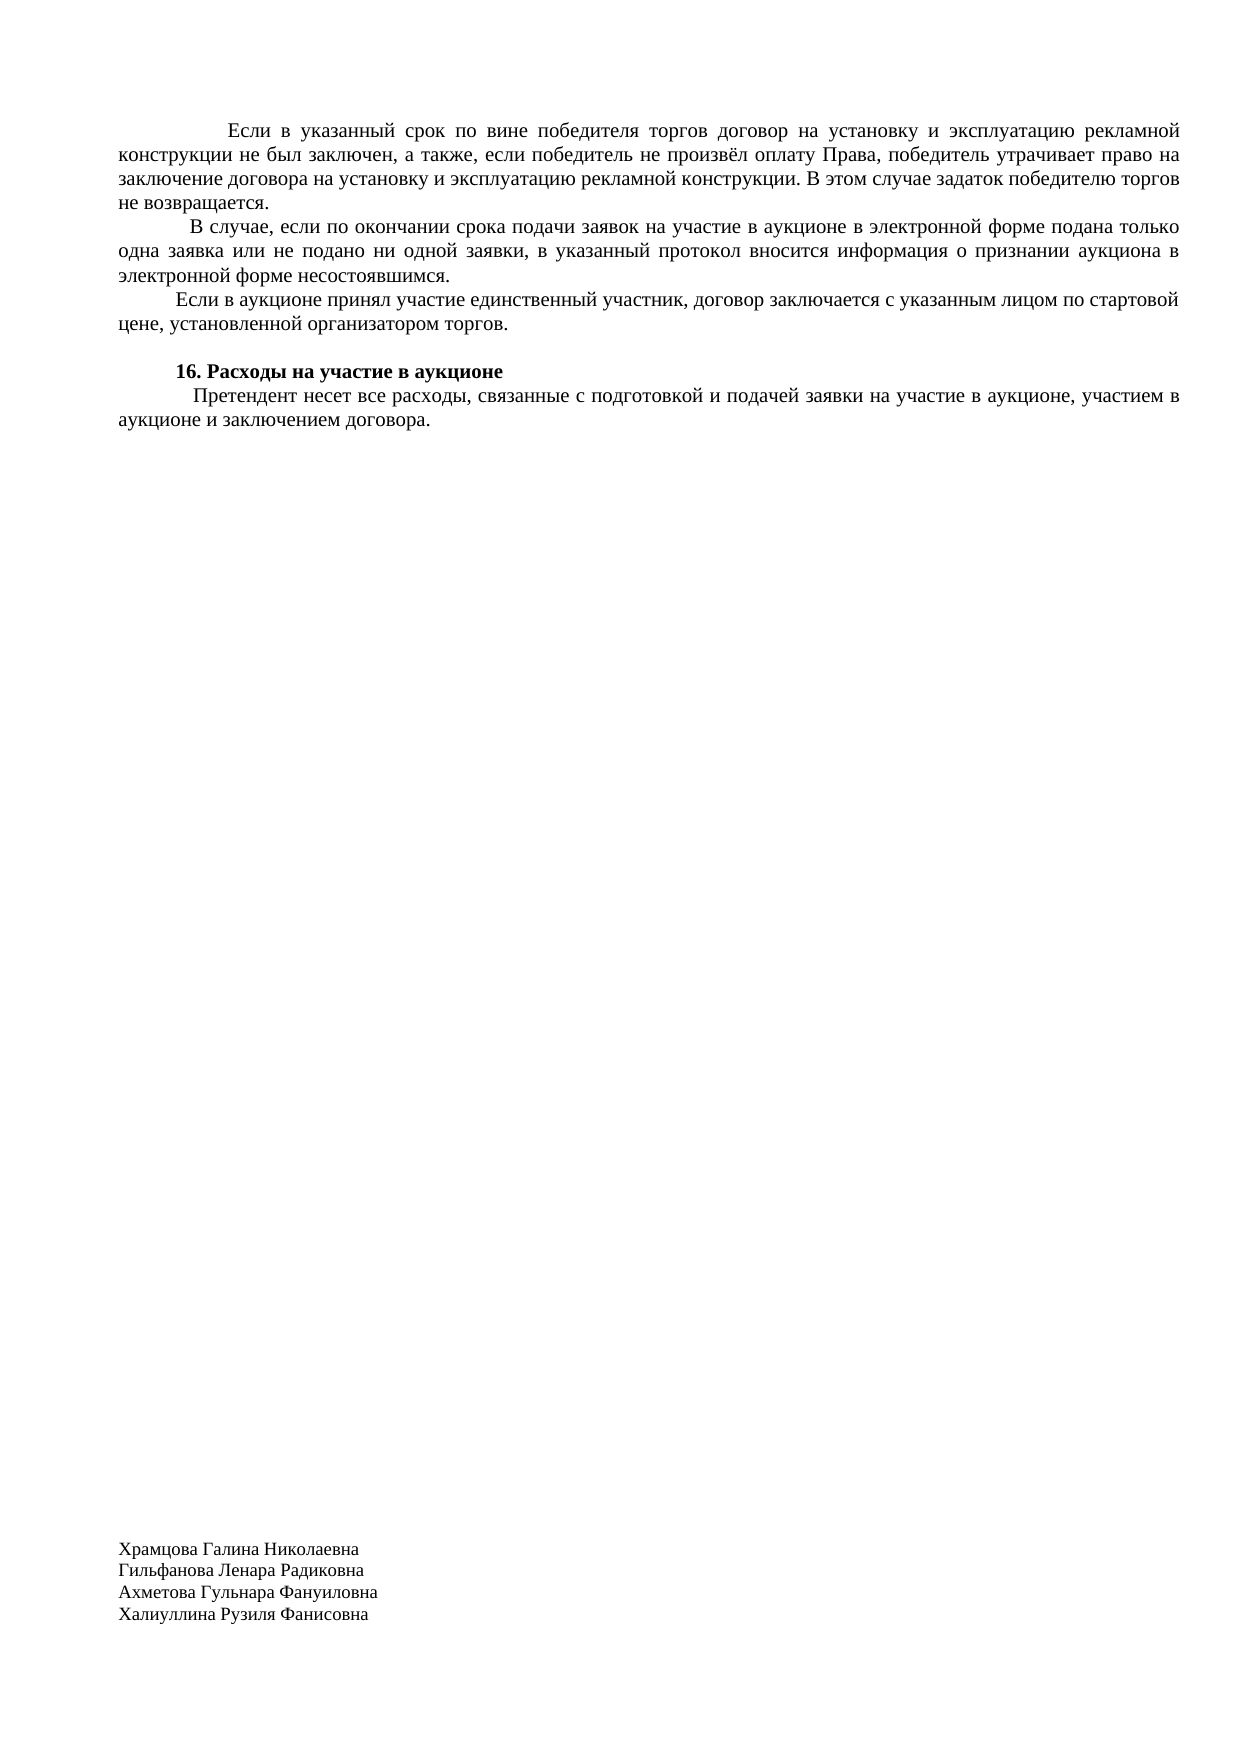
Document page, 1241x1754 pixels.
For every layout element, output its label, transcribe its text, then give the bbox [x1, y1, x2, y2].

text Гильфанова Ленара Радиковна [118, 1559, 1181, 1581]
text Претендент несет все расходы, связанные с подготовкой и подачей заявки на участие в аукционе, участием в аукционе и заключением договора. [118, 383, 1181, 431]
text Если в аукционе принял участие единственный участник, договор заключается с указанным лицом по стартовой цене, установленной организатором торгов. [118, 287, 1181, 335]
text Если в указанный срок по вине победителя торгов договор на установку и эксплуатацию рекламной конструкции не был заключен, а также, если победитель не произвёл оплату Права, победитель утрачивает право на заключение договора на установку и эксплуатацию рекламной конструкции. В этом случае задаток победителю торгов не возвращается. [118, 118, 1181, 214]
text 16. Расходы на участие в аукционе [118, 359, 1181, 383]
text Храмцова Галина Николаевна [118, 1538, 1181, 1559]
text Ахметова Гульнара Фануиловна [118, 1581, 1181, 1602]
text Халиуллина Рузиля Фанисовна [118, 1602, 1181, 1624]
text В случае, если по окончании срока подачи заявок на участие в аукционе в электронной форме подана только одна заявка или не подано ни одной заявки, в указанный протокол вносится информация о признании аукциона в электронной форме несостоявшимся. [118, 214, 1181, 287]
